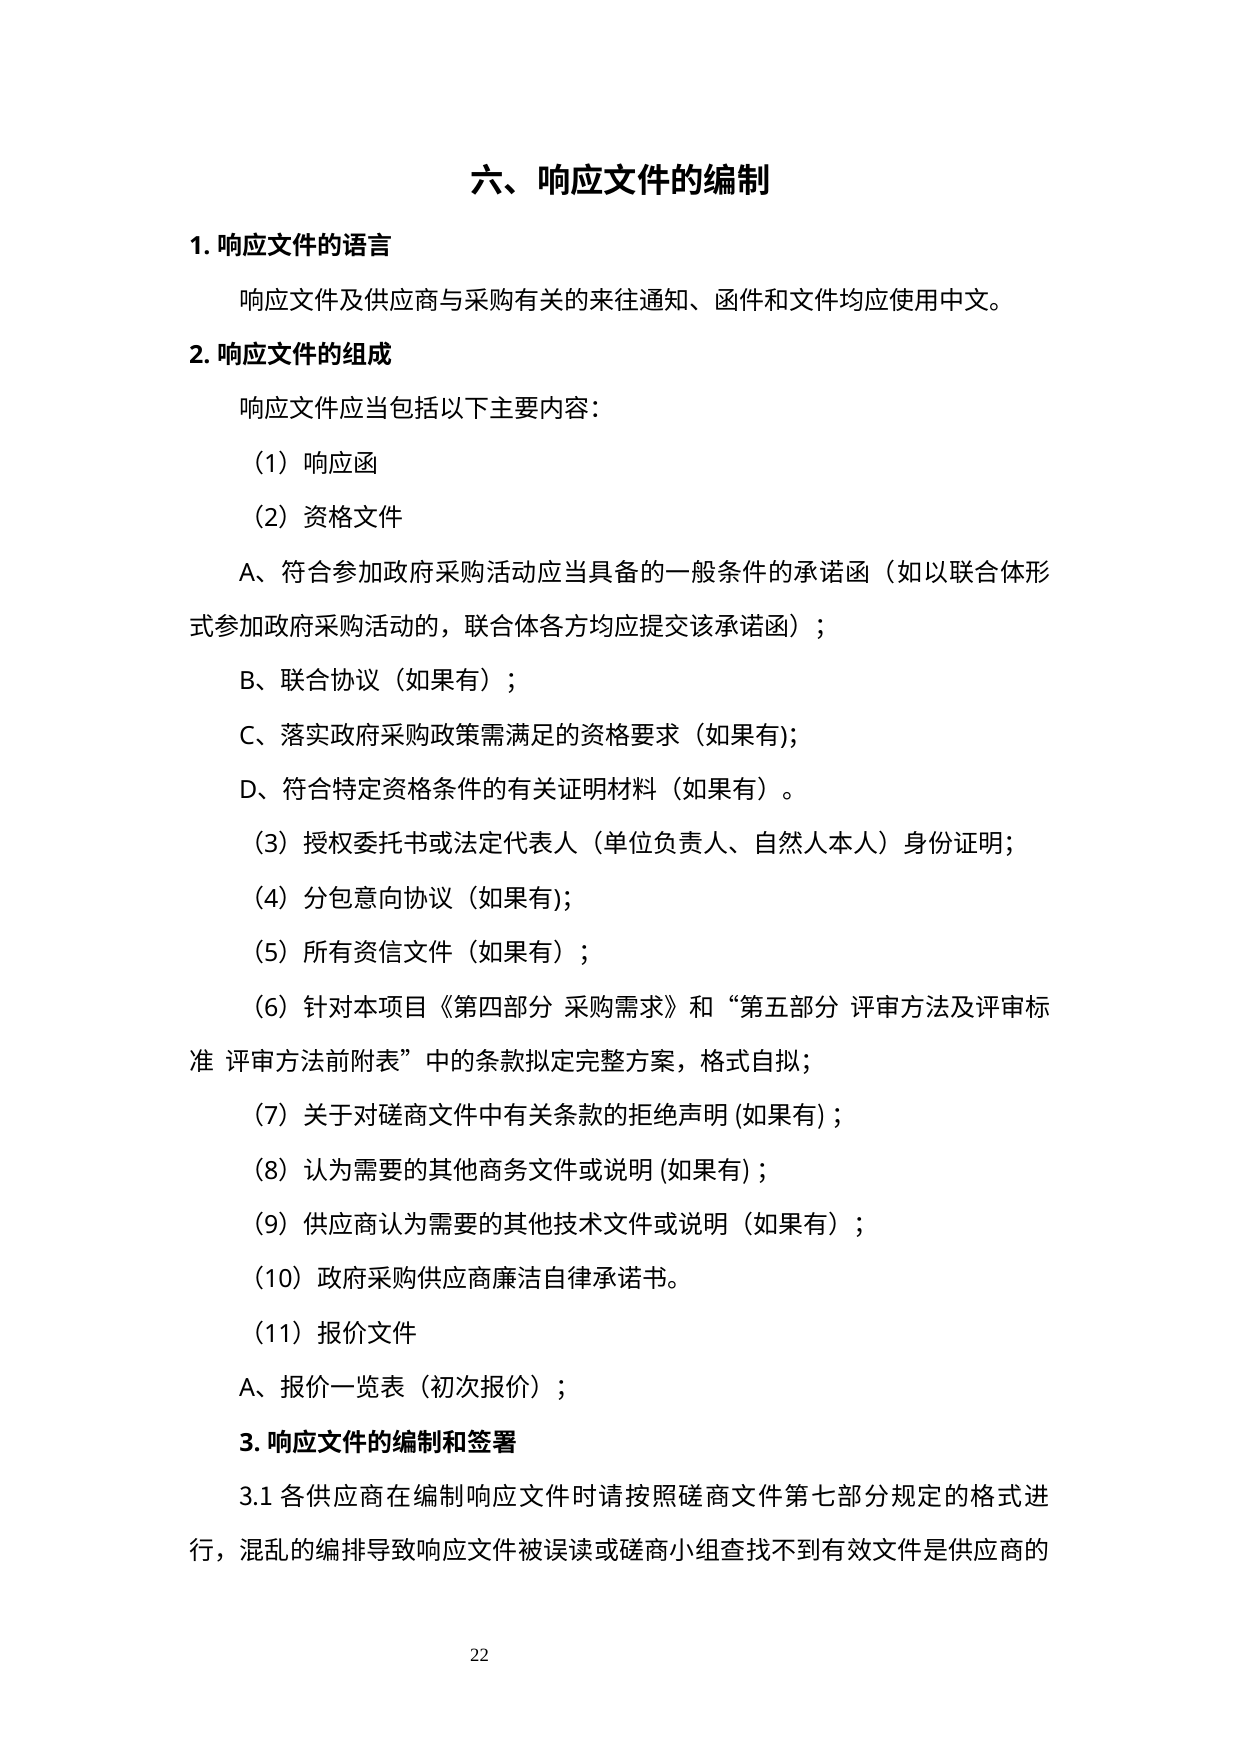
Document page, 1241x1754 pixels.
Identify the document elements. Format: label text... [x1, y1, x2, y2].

text 响应文件应当包括以下主要内容： [189, 389, 1051, 425]
text 1. 响应文件的语言 [189, 226, 1051, 262]
text 响应文件及供应商与采购有关的来往通知、函件和文件均应使用中文。 [189, 280, 1051, 316]
text （6）针对本项目《第四部分 采购需求》和“第五部分 评审方法及评审标准 评审方法前附表”中的条款拟定完整方案，格式自拟； [189, 987, 1051, 1078]
text （1）响应函 [189, 443, 1051, 479]
text 2. 响应文件的组成 [189, 334, 1051, 371]
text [189, 1476, 1051, 1567]
text B、联合协议（如果有）； [189, 661, 1051, 697]
text 六、响应文件的编制 [189, 153, 1051, 202]
text （5）所有资信文件（如果有）； [189, 933, 1051, 969]
text （11）报价文件 [189, 1313, 1051, 1349]
text （9）供应商认为需要的其他技术文件或说明（如果有）； [189, 1204, 1051, 1241]
text （7）关于对磋商文件中有关条款的拒绝声明 (如果有) ； [189, 1096, 1051, 1132]
text 3. 响应文件的编制和签署 [189, 1422, 1051, 1458]
text （8）认为需要的其他商务文件或说明 (如果有) ； [189, 1150, 1051, 1186]
text A、报价一览表（初次报价）； [189, 1368, 1051, 1404]
text （10）政府采购供应商廉洁自律承诺书。 [189, 1259, 1051, 1295]
text （3）授权委托书或法定代表人（单位负责人、自然人本人）身份证明； [189, 824, 1051, 860]
text D、符合特定资格条件的有关证明材料（如果有）。 [189, 769, 1051, 806]
text （2）资格文件 [189, 498, 1051, 534]
text C、落实政府采购政策需满足的资格要求（如果有)； [189, 715, 1051, 751]
text （4）分包意向协议（如果有)； [189, 878, 1051, 914]
text A、符合参加政府采购活动应当具备的一般条件的承诺函（如以联合体形式参加政府采购活动的，联合体各方均应提交该承诺函）； [189, 552, 1051, 643]
